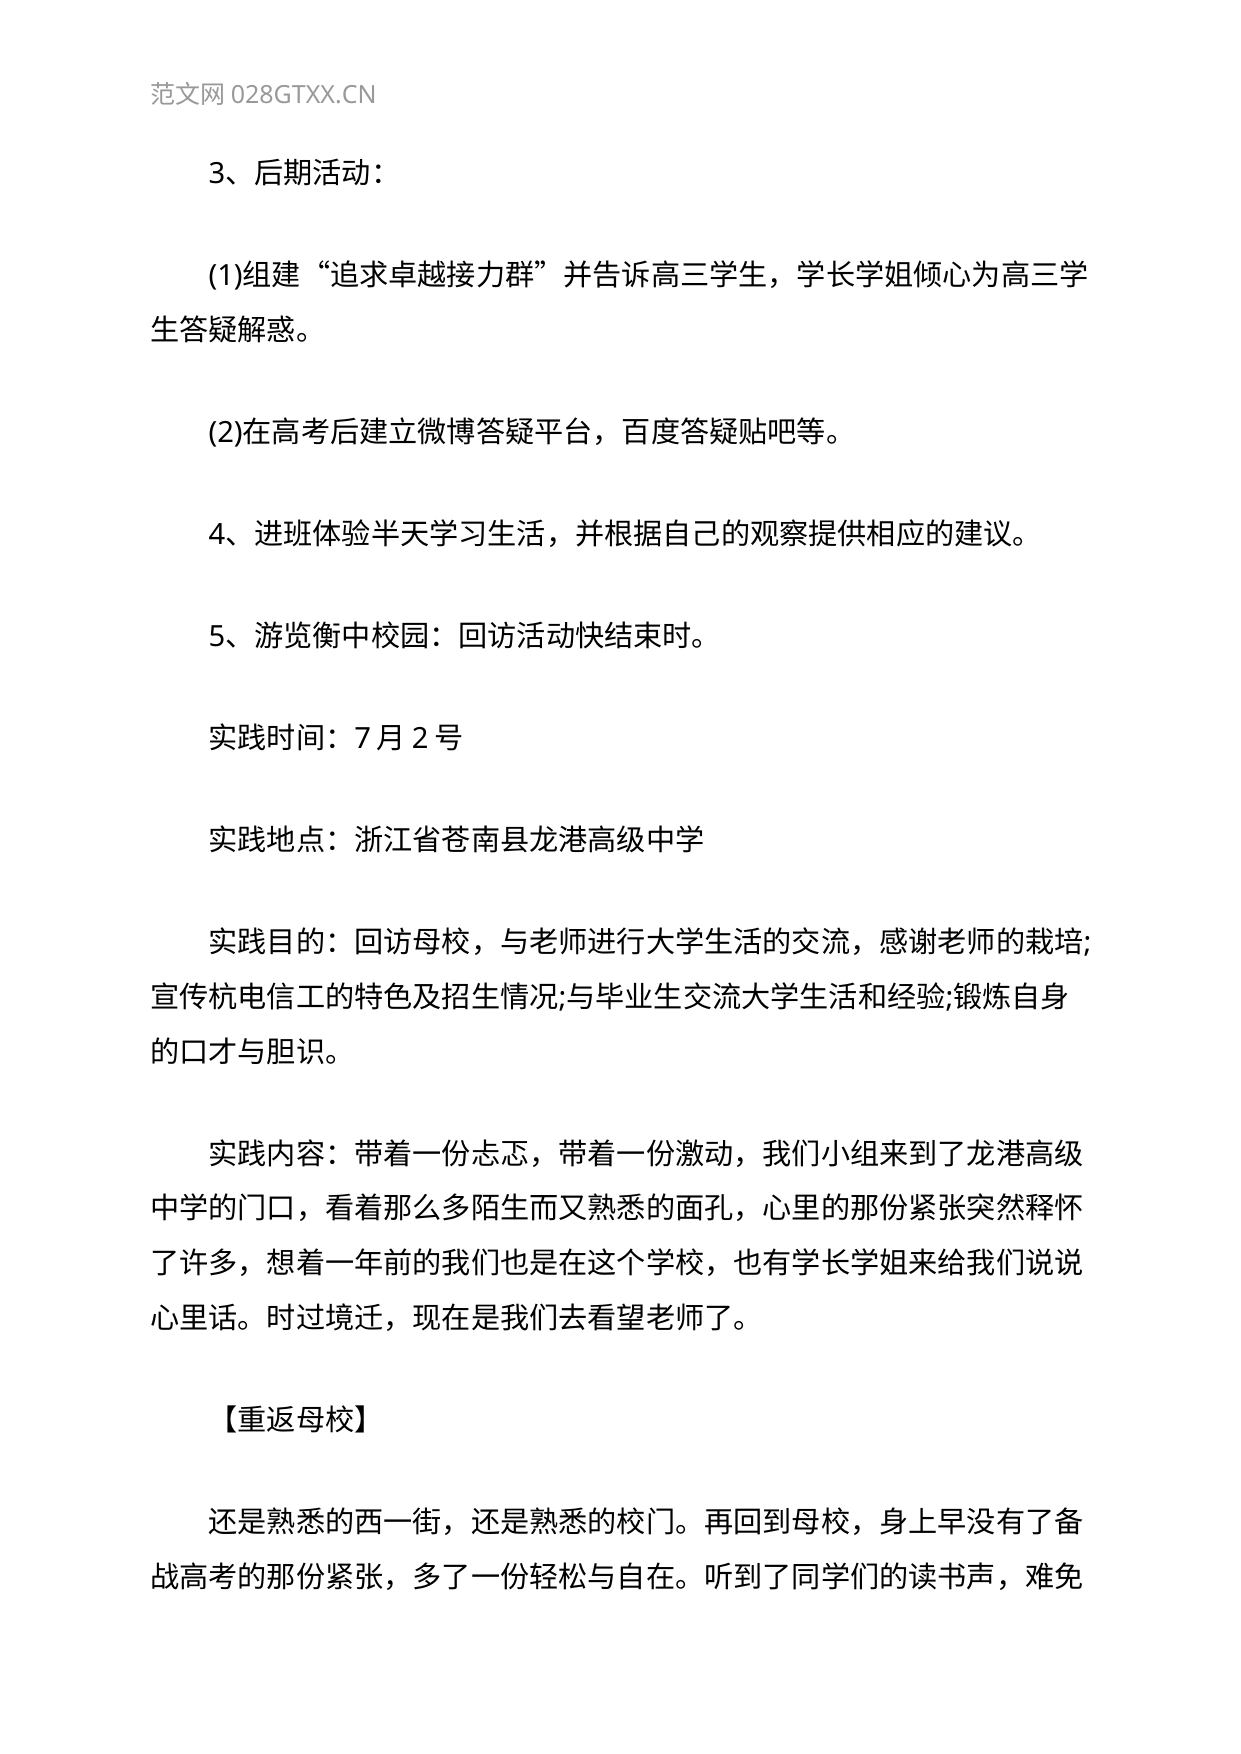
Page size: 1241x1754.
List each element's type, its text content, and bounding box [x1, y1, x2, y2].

text (1)组建“追求卓越接力群”并告诉高三学生，学长学姐倾心为高三学生答疑解惑。 [150, 252, 1090, 349]
text 5、游览衡中校园：回访活动快结束时。 [150, 613, 1090, 655]
text 实践时间：7月2号 [150, 715, 1090, 757]
text 实践地点：浙江省苍南县龙港高级中学 [150, 817, 1090, 859]
text 实践目的：回访母校，与老师进行大学生活的交流，感谢老师的栽培;宣传杭电信工的特色及招生情况;与毕业生交流大学生活和经验;锻炼自身的口才与胆识。 [150, 918, 1090, 1071]
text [150, 1498, 1090, 1596]
text 【重返母校】 [150, 1397, 1090, 1439]
text (2)在高考后建立微博答疑平台，百度答疑贴吧等。 [150, 409, 1090, 451]
text 4、进班体验半天学习生活，并根据自己的观察提供相应的建议。 [150, 511, 1090, 553]
text 3、后期活动： [150, 150, 1090, 192]
text 实践内容：带着一份忐忑，带着一份激动，我们小组来到了龙港高级中学的门口，看着那么多陌生而又熟悉的面孔，心里的那份紧张突然释怀了许多，想着一年前的我们也是在这个学校，也有学长学姐来给我们说说心里话。时过境迁，现在是我们去看望老师了。 [150, 1130, 1090, 1337]
